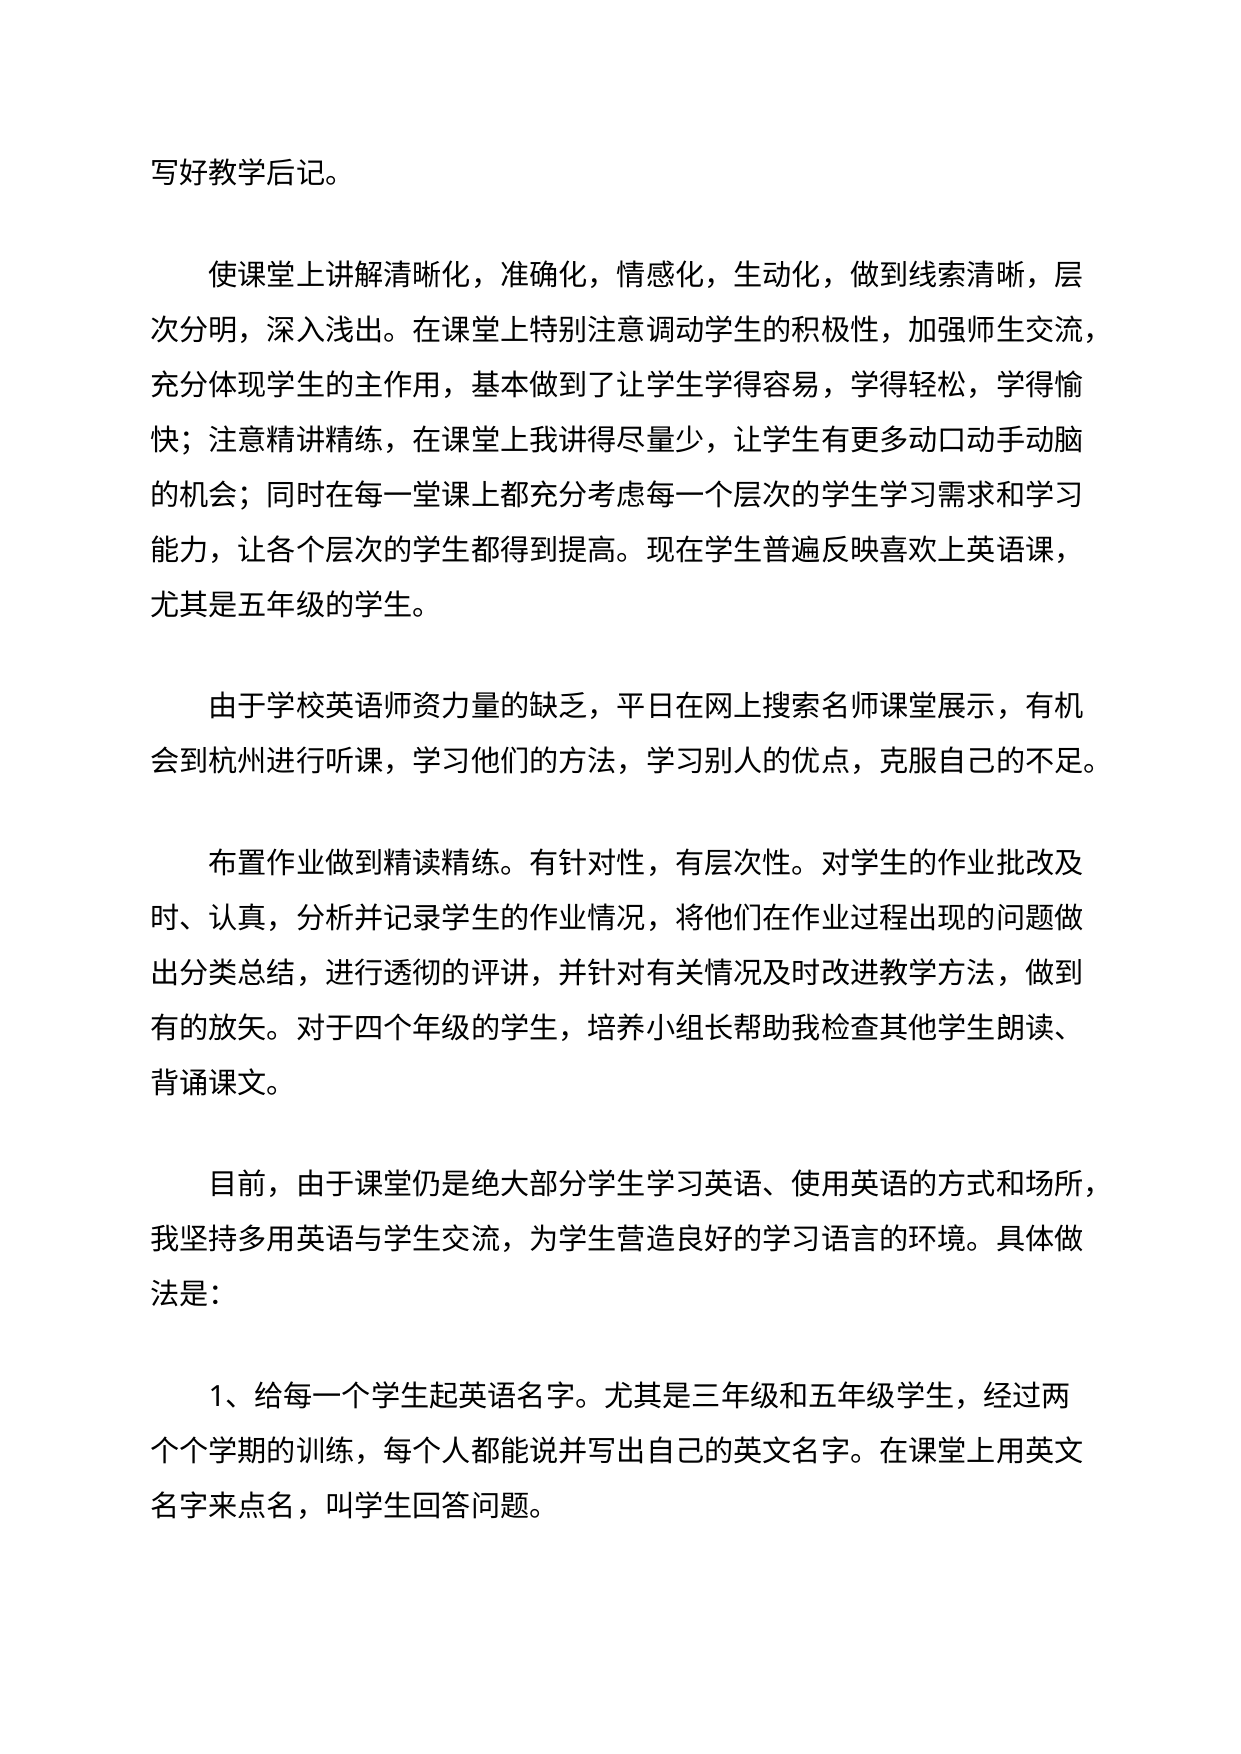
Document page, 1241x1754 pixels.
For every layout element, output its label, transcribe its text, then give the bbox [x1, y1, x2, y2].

text 由于学校英语师资力量的缺乏，平日在网上搜索名师课堂展示，有机会到杭州进行听课，学习他们的方法，学习别人的优点，克服自己的不足。 [150, 683, 1090, 780]
text 目前，由于课堂仍是绝大部分学生学习英语、使用英语的方式和场所，我坚持多用英语与学生交流，为学生营造良好的学习语言的环境。具体做法是： [150, 1161, 1090, 1313]
text 布置作业做到精读精练。有针对性，有层次性。对学生的作业批改及时、认真，分析并记录学生的作业情况，将他们在作业过程出现的问题做出分类总结，进行透彻的评讲，并针对有关情况及时改进教学方法，做到有的放矢。对于四个年级的学生，培养小组长帮助我检查其他学生朗读、背诵课文。 [150, 839, 1090, 1101]
text 1、给每一个学生起英语名字。尤其是三年级和五年级学生，经过两个个学期的训练，每个人都能说并写出自己的英文名字。在课堂上用英文名字来点名，叫学生回答问题。 [150, 1372, 1090, 1525]
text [150, 150, 1090, 192]
text 使课堂上讲解清晰化，准确化，情感化，生动化，做到线索清晰，层次分明，深入浅出。在课堂上特别注意调动学生的积极性，加强师生交流，充分体现学生的主作用，基本做到了让学生学得容易，学得轻松，学得愉快；注意精讲精练，在课堂上我讲得尽量少，让学生有更多动口动手动脑的机会；同时在每一堂课上都充分考虑每一个层次的学生学习需求和学习能力，让各个层次的学生都得到提高。现在学生普遍反映喜欢上英语课，尤其是五年级的学生。 [150, 252, 1090, 623]
